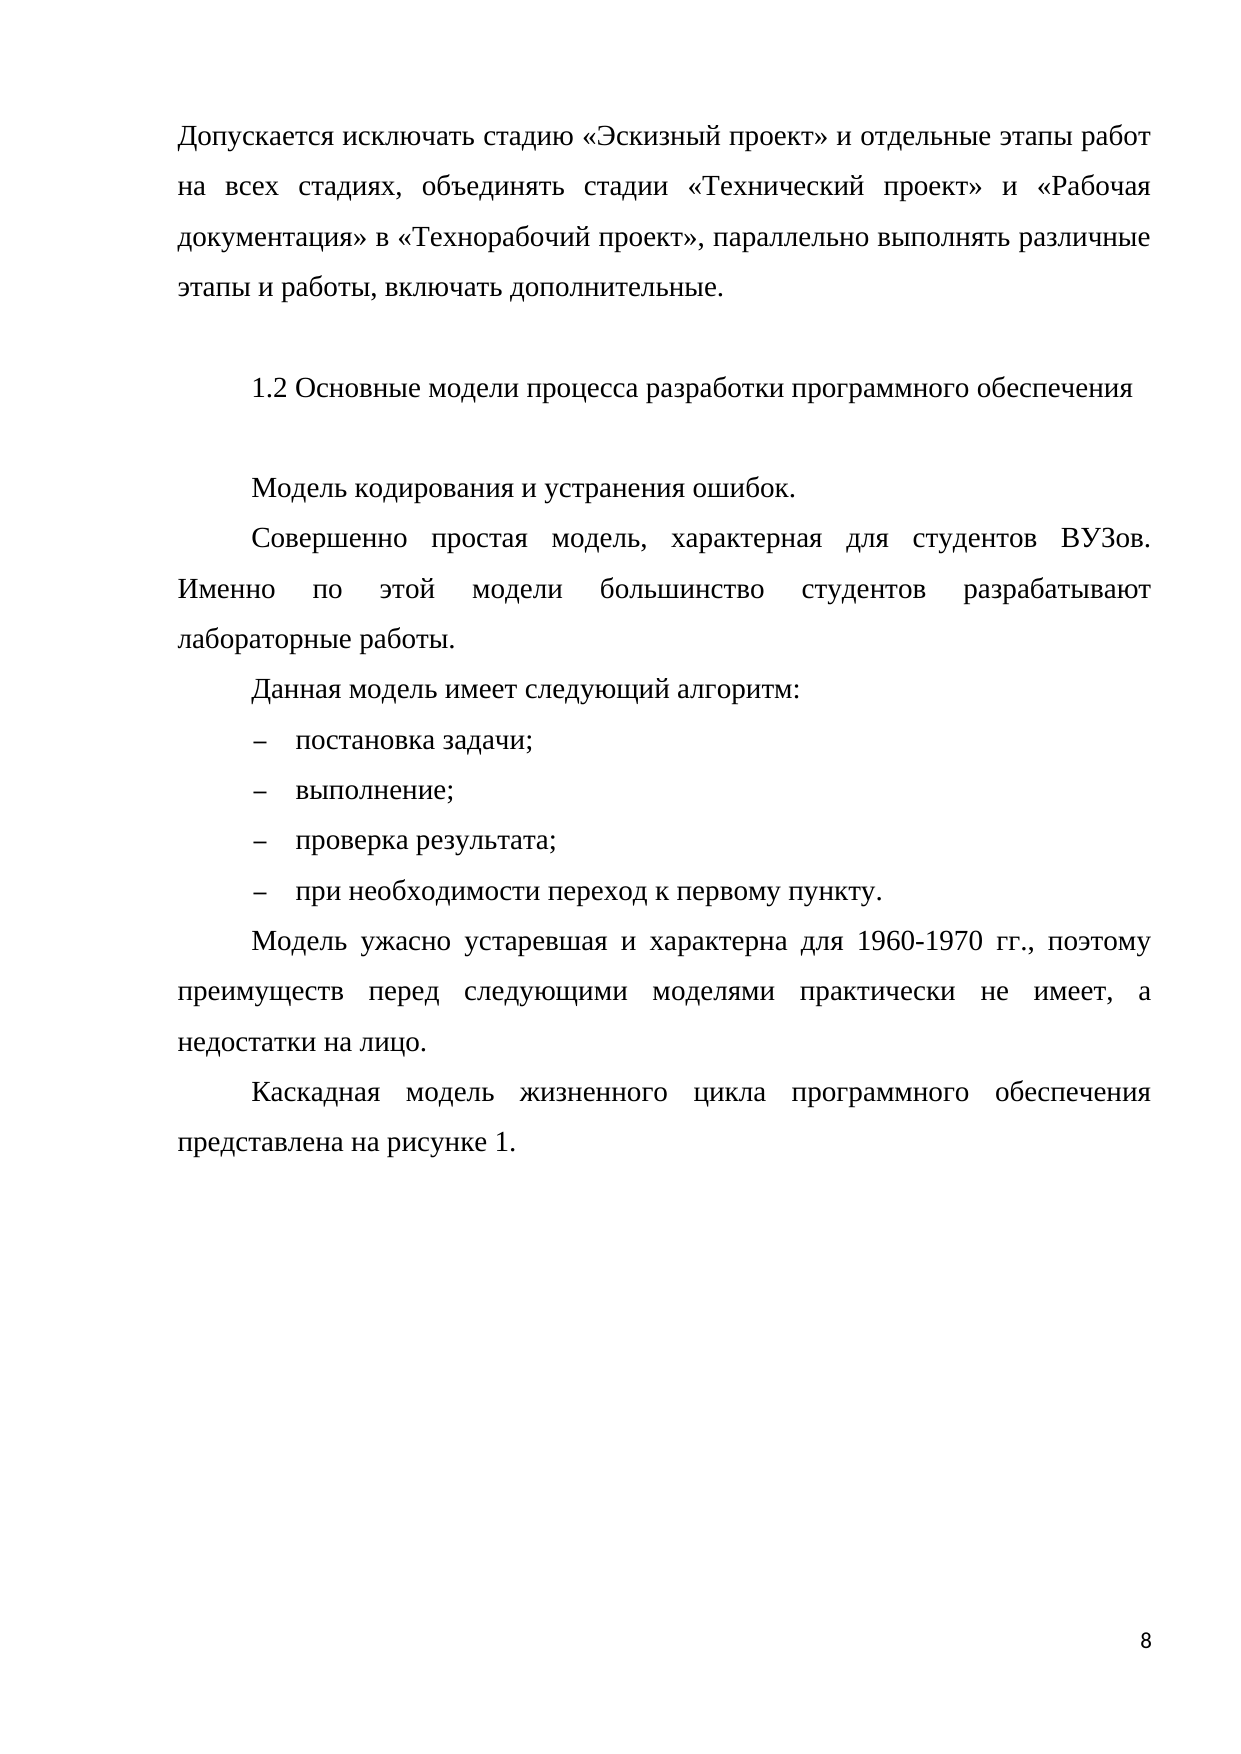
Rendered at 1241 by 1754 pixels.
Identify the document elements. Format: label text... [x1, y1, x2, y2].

text 1.2 Основные модели процесса разработки программного обеспечения [177, 370, 1152, 403]
list при необходимости переход к первому пункту. [177, 873, 1152, 906]
list постановка задачи; [177, 722, 1152, 755]
text Модель ужасно устаревшая и характерна для 1960-1970 гг., поэтому преимуществ перед следующими моделями практически не имеет, а недостатки на лицо. [177, 923, 1152, 1057]
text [177, 118, 1152, 303]
text Каскадная модель жизненного цикла программного обеспечения представлена на рисунке 1. [177, 1074, 1152, 1158]
list выполнение; [177, 772, 1152, 806]
text Совершенно простая модель, характерная для студентов ВУЗов. Именно по этой модели большинство студентов разрабатывают лабораторные работы. [177, 521, 1152, 655]
text Модель кодирования и устранения ошибок. [177, 470, 1152, 504]
text Данная модель имеет следующий алгоритм: [177, 672, 1152, 705]
list проверка результата; [177, 822, 1152, 856]
